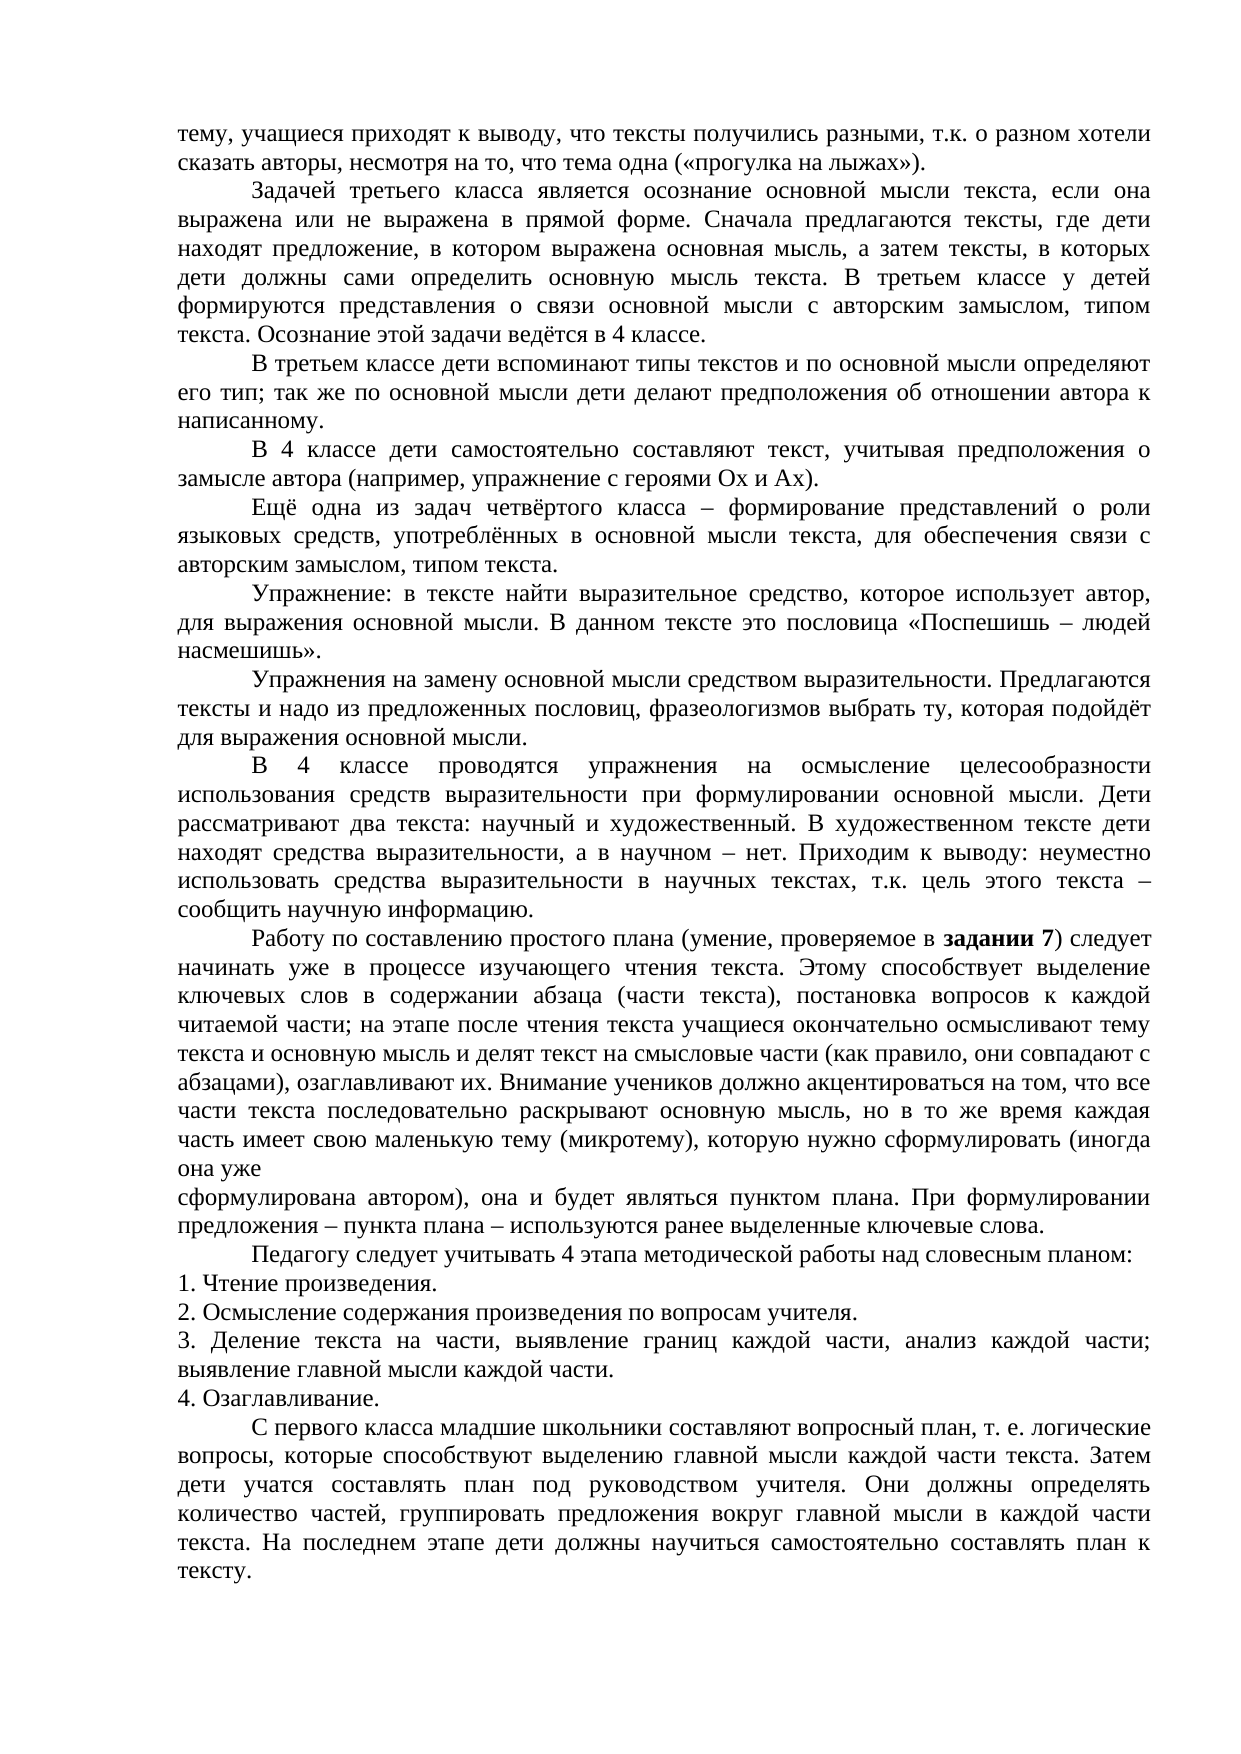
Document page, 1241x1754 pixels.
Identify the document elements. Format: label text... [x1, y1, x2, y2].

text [177, 118, 1152, 176]
text Упражнение: в тексте найти выразительное средство, которое использует автор, для выражения основной мысли. В данном тексте это пословица «Поспешишь – людей насмешишь». [177, 578, 1152, 664]
text Ещё одна из задач четвёртого класса – формирование представлений о роли языковых средств, употреблённых в основной мысли текста, для обеспечения связи с авторским замыслом, типом текста. [177, 492, 1152, 578]
text 1. Чтение произведения. [177, 1268, 1152, 1297]
text В третьем классе дети вспоминают типы текстов и по основной мысли определяют его тип; так же по основной мысли дети делают предположения об отношении автора к написанному. [177, 348, 1152, 434]
text Педагогу следует учитывать 4 этапа методической работы над словесным планом: [177, 1239, 1152, 1268]
text Упражнения на замену основной мысли средством выразительности. Предлагаются тексты и надо из предложенных пословиц, фразеологизмов выбрать ту, которая подойдёт для выражения основной мысли. [177, 664, 1152, 751]
text 4. Озаглавливание. [177, 1383, 1152, 1412]
text 2. Осмысление содержания произведения по вопросам учителя. [177, 1297, 1152, 1326]
text Задачей третьего класса является осознание основной мысли текста, если она выражена или не выражена в прямой форме. Сначала предлагаются тексты, где дети находят предложение, в котором выражена основная мысль, а затем тексты, в которых дети должны сами определить основную мысль текста. В третьем классе у детей формируются представления о связи основной мысли с авторским замыслом, типом текста. Осознание этой задачи ведётся в 4 классе. [177, 176, 1152, 348]
text В 4 классе проводятся упражнения на осмысление целесообразности использования средств выразительности при формулировании основной мысли. Дети рассматривают два текста: научный и художественный. В художественном тексте дети находят средства выразительности, а в научном – нет. Приходим к выводу: неуместно использовать средства выразительности в научных текстах, т.к. цель этого текста – сообщить научную информацию. [177, 751, 1152, 923]
text С первого класса младшие школьники составляют вопросный план, т. е. логические вопросы, которые способствуют выделению главной мысли каждой части текста. Затем дети учатся составлять план под руководством учителя. Они должны определять количество частей, группировать предложения вокруг главной мысли в каждой части текста. На последнем этапе дети должны научиться самостоятельно составлять план к тексту. [177, 1412, 1152, 1584]
text В 4 классе дети самостоятельно составляют текст, учитывая предположения о замысле автора (например, упражнение с героями Ох и Ах). [177, 434, 1152, 492]
text Работу по составлению простого плана (умение, проверяемое в задании 7) следует начинать уже в процессе изучающего чтения текста. Этому способствует выделение ключевых слов в содержании абзаца (части текста), постановка вопросов к каждой читаемой части; на этапе после чтения текста учащиеся окончательно осмысливают тему текста и основную мысль и делят текст на смысловые части (как правило, они совпадают с абзацами), озаглавливают их. Внимание учеников должно акцентироваться на том, что все части текста последовательно раскрывают основную мысль, но в то же время каждая часть имеет свою маленькую тему (микротему), которую нужно сформулировать (иногда она уже [177, 923, 1152, 1182]
text сформулирована автором), она и будет являться пунктом плана. При формулировании предложения – пункта плана – используются ранее выделенные ключевые слова. [177, 1182, 1152, 1239]
text 3. Деление текста на части, выявление границ каждой части, анализ каждой части; выявление главной мысли каждой части. [177, 1326, 1152, 1383]
